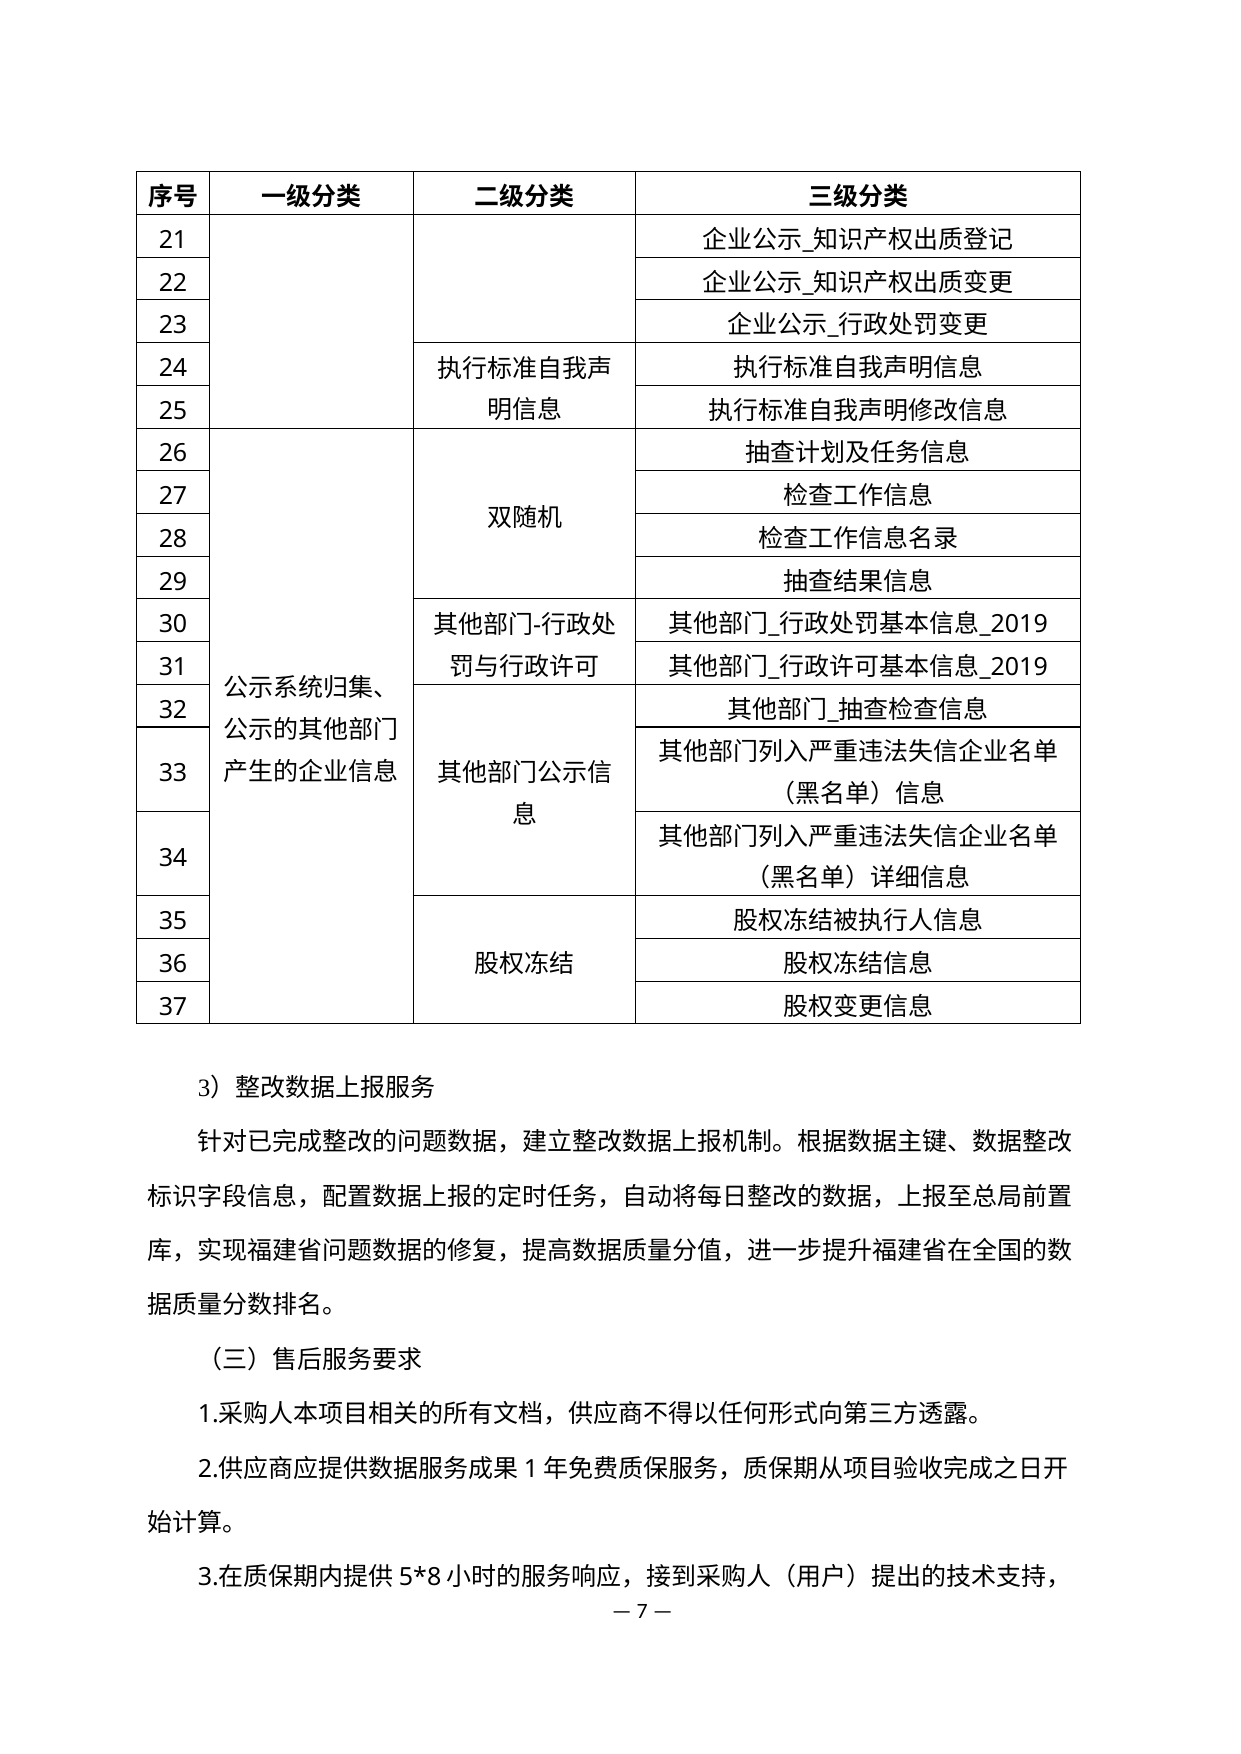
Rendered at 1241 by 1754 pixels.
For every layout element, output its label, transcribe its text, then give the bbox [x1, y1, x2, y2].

table_cell 33 [137, 728, 209, 811]
table_cell 36 [137, 939, 209, 981]
table_cell 执行标准自我声明修改信息 [636, 386, 1080, 427]
table_cell 股权变更信息 [636, 982, 1080, 1023]
table_cell 23 [137, 300, 209, 342]
table_cell 双随机 [414, 429, 635, 598]
table_cell 股权冻结被执行人信息 [636, 896, 1080, 938]
table_cell 22 [137, 258, 209, 299]
table_header 三级分类 [636, 172, 1080, 214]
table_cell 37 [137, 982, 209, 1023]
table_cell 其他部门公示信息 [414, 685, 635, 895]
table_cell 其他部门_行政处罚基本信息_2019 [636, 599, 1080, 641]
table_cell 企业公示_知识产权出质变更 [636, 258, 1080, 299]
table_cell 股权冻结信息 [636, 939, 1080, 981]
table_cell 30 [137, 599, 209, 641]
table_cell 执行标准自我声明信息 [636, 343, 1080, 385]
table_cell 29 [137, 557, 209, 598]
table_cell 34 [137, 812, 209, 895]
table_cell 35 [137, 896, 209, 938]
table_cell 其他部门_抽查检查信息 [636, 685, 1080, 726]
table_cell 25 [137, 386, 209, 427]
table_cell 执行标准自我声明信息 [414, 343, 635, 427]
table_cell 其他部门-行政处罚与行政许可 [414, 599, 635, 684]
text 针对已完成整改的问题数据，建立整改数据上报机制。根据数据主键、数据整改标识字段信息，配置数据上报的定时任务，自动将每日整改的数据，上报至总局前置库，实现福建省问题数据的修复，提高数据质量分值，进一步提升福建省在全国的数据质量分数排名。 [148, 1122, 1092, 1321]
table_cell 27 [137, 471, 209, 513]
table_cell 28 [137, 514, 209, 556]
text 1.采购人本项目相关的所有文档，供应商不得以任何形式向第三方透露。 [148, 1394, 1092, 1430]
table_cell 26 [137, 429, 209, 470]
table_header 二级分类 [414, 172, 635, 214]
table_cell 其他部门列入严重违法失信企业名单（黑名单）信息 [636, 728, 1080, 811]
text （三）售后服务要求 [148, 1339, 1092, 1376]
table_header 一级分类 [210, 172, 413, 214]
table_cell 其他部门列入严重违法失信企业名单（黑名单）详细信息 [636, 812, 1080, 895]
text 3）整改数据上报服务 [148, 1067, 1092, 1104]
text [148, 1557, 1092, 1593]
table_header 序号 [137, 172, 209, 214]
table_cell 检查工作信息名录 [636, 514, 1080, 556]
text 2.供应商应提供数据服务成果1年免费质保服务，质保期从项目验收完成之日开始计算。 [148, 1448, 1092, 1539]
table_cell 企业公示_行政处罚变更 [636, 300, 1080, 342]
table_cell 股权冻结 [414, 896, 635, 1023]
table_cell 32 [137, 685, 209, 726]
table_cell 31 [137, 642, 209, 684]
table_cell 21 [137, 215, 209, 257]
table_cell 其他部门_行政许可基本信息_2019 [636, 642, 1080, 684]
table_cell 公示系统归集、公示的其他部门产生的企业信息 [210, 429, 413, 1023]
table_cell 检查工作信息 [636, 471, 1080, 513]
table_cell 企业公示_知识产权出质登记 [636, 215, 1080, 257]
table_cell 24 [137, 343, 209, 385]
table_cell 抽查结果信息 [636, 557, 1080, 598]
table_cell 抽查计划及任务信息 [636, 429, 1080, 470]
